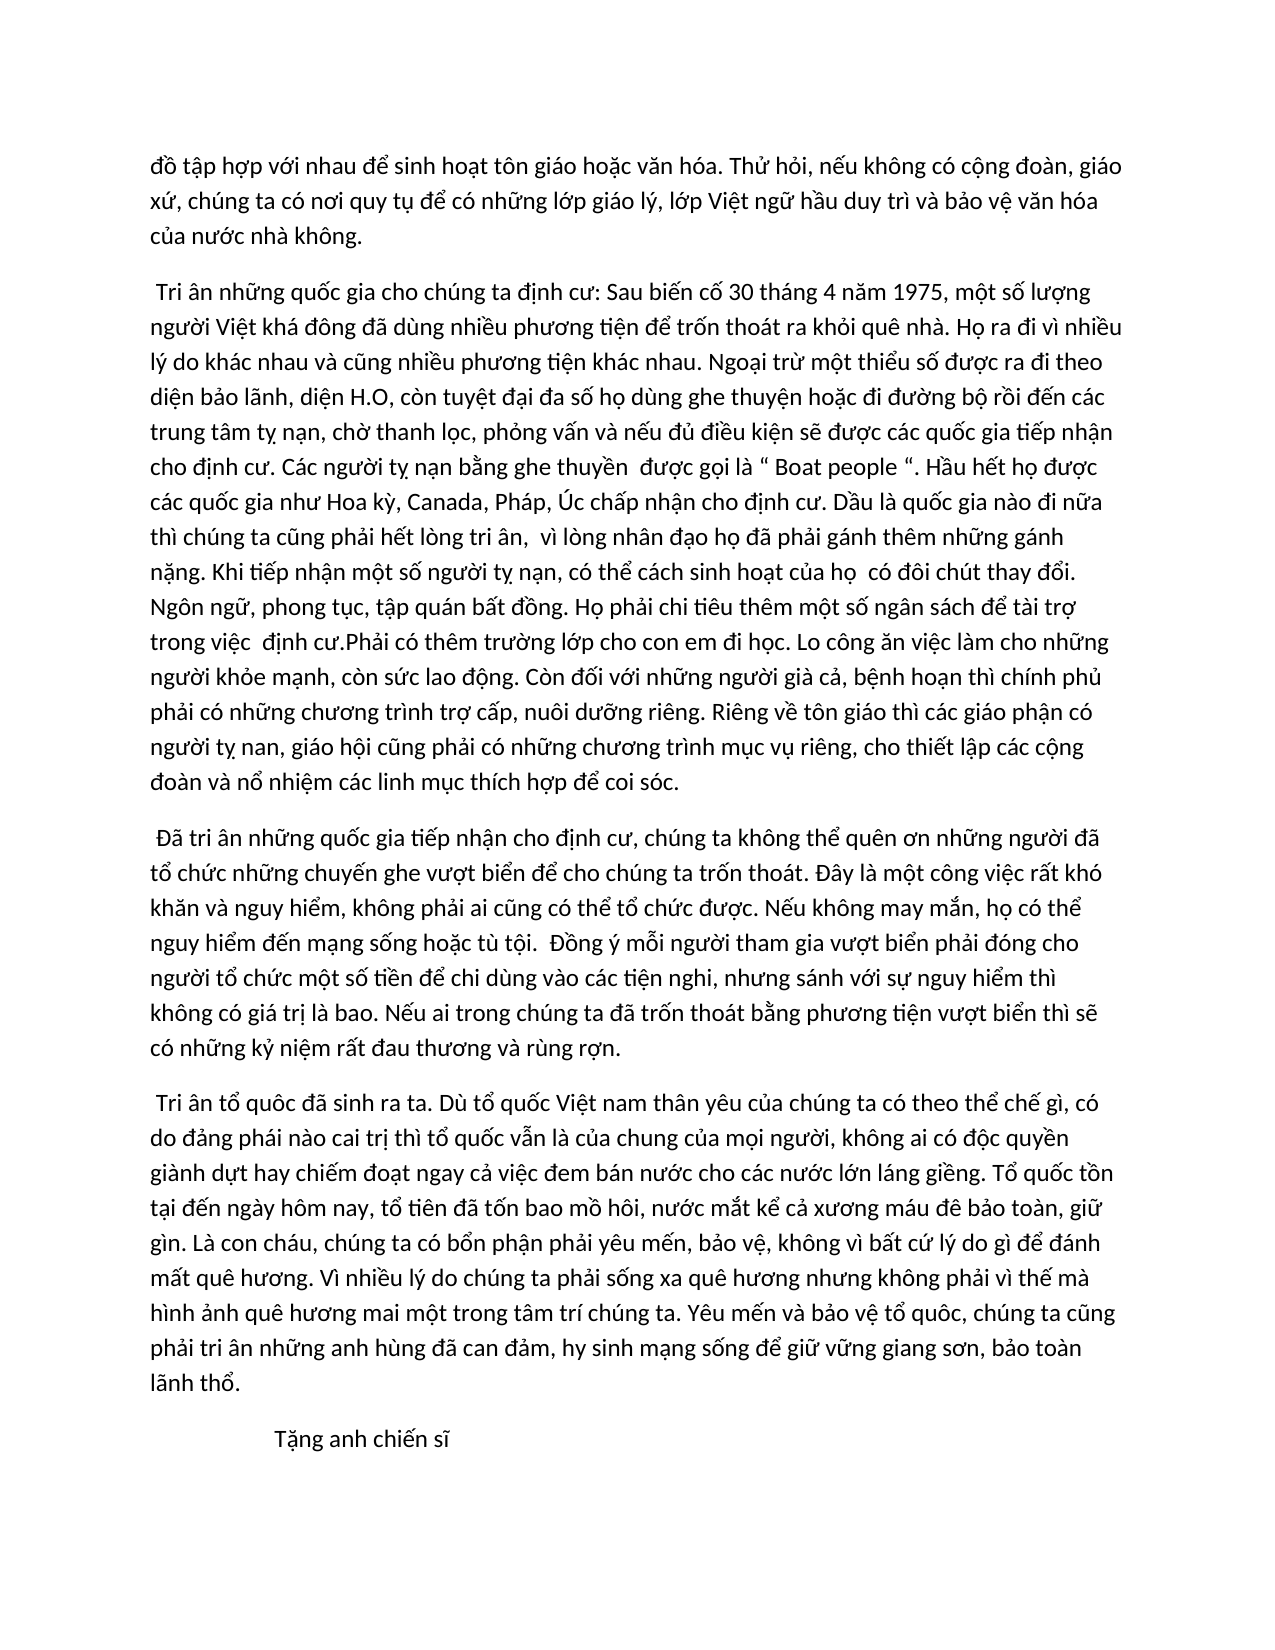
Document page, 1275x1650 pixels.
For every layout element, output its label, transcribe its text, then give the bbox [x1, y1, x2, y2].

text Tri ân những quốc gia cho chúng ta định cư: Sau biến cố 30 tháng 4 năm 1975, một số lượng người Việt khá đông đã dùng nhiều phương tiện để trốn thoát ra khỏi quê nhà. Họ ra đi vì nhiều lý do khác nhau và cũng nhiều phương tiện khác nhau. Ngoại trừ một thiểu số được ra đi theo diện bảo lãnh, diện H.O, còn tuyệt đại đa số họ dùng ghe thuyện hoặc đi đường bộ rồi đến các trung tâm tỵ nạn, chờ thanh lọc, phỏng vấn và nếu đủ điều kiện sẽ được các quốc gia tiếp nhận cho định cư. Các người tỵ nạn bằng ghe thuyền được gọi là “ Boat people “. Hầu hết họ được các quốc gia như Hoa kỳ, Canada, Pháp, Úc chấp nhận cho định cư. Dầu là quốc gia nào đi nữa thì chúng ta cũng phải hết lòng tri ân, vì lòng nhân đạo họ đã phải gánh thêm những gánh nặng. Khi tiếp nhận một số người tỵ nạn, có thể cách sinh hoạt của họ có đôi chút thay đổi. Ngôn ngữ, phong tục, tập quán bất đồng. Họ phải chi tiêu thêm một số ngân sách để tài trợ trong việc định cư.Phải có thêm trường lớp cho con em đi học. Lo công ăn việc làm cho những người khỏe mạnh, còn sức lao động. Còn đối với những người già cả, bệnh hoạn thì chính phủ phải có những chương trình trợ cấp, nuôi dưỡng riêng. Riêng về tôn giáo thì các giáo phận có người tỵ nan, giáo hội cũng phải có những chương trình mục vụ riêng, cho thiết lập các cộng đoàn và nổ nhiệm các linh mục thích hợp để coi sóc. [150, 276, 1125, 796]
text Đã tri ân những quốc gia tiếp nhận cho định cư, chúng ta không thể quên ơn những người đã tổ chức những chuyến ghe vượt biển để cho chúng ta trốn thoát. Đây là một công việc rất khó khăn và nguy hiểm, không phải ai cũng có thể tổ chức được. Nếu không may mắn, họ có thể nguy hiểm đến mạng sống hoặc tù tội. Đồng ý mỗi người tham gia vượt biển phải đóng cho người tổ chức một số tiền để chi dùng vào các tiện nghi, nhưng sánh với sự nguy hiểm thì không có giá trị là bao. Nếu ai trong chúng ta đã trốn thoát bằng phương tiện vượt biển thì sẽ có những kỷ niệm rất đau thương và rùng rợn. [150, 822, 1125, 1062]
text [150, 150, 1125, 251]
text Tặng anh chiến sĩ [150, 1423, 1125, 1454]
text Tri ân tổ quôc đã sinh ra ta. Dù tổ quốc Việt nam thân yêu của chúng ta có theo thể chế gì, có do đảng phái nào cai trị thì tổ quốc vẫn là của chung của mọi người, không ai có độc quyền giành dựt hay chiếm đoạt ngay cả việc đem bán nước cho các nước lớn láng giềng. Tổ quốc tồn tại đến ngày hôm nay, tổ tiên đã tốn bao mồ hôi, nước mắt kể cả xương máu đê bảo toàn, giữ gìn. Là con cháu, chúng ta có bổn phận phải yêu mến, bảo vệ, không vì bất cứ lý do gì để đánh mất quê hương. Vì nhiều lý do chúng ta phải sống xa quê hương nhưng không phải vì thế mà hình ảnh quê hương mai một trong tâm trí chúng ta. Yêu mến và bảo vệ tổ quôc, chúng ta cũng phải tri ân những anh hùng đã can đảm, hy sinh mạng sống để giữ vững giang sơn, bảo toàn lãnh thổ. [150, 1087, 1125, 1398]
